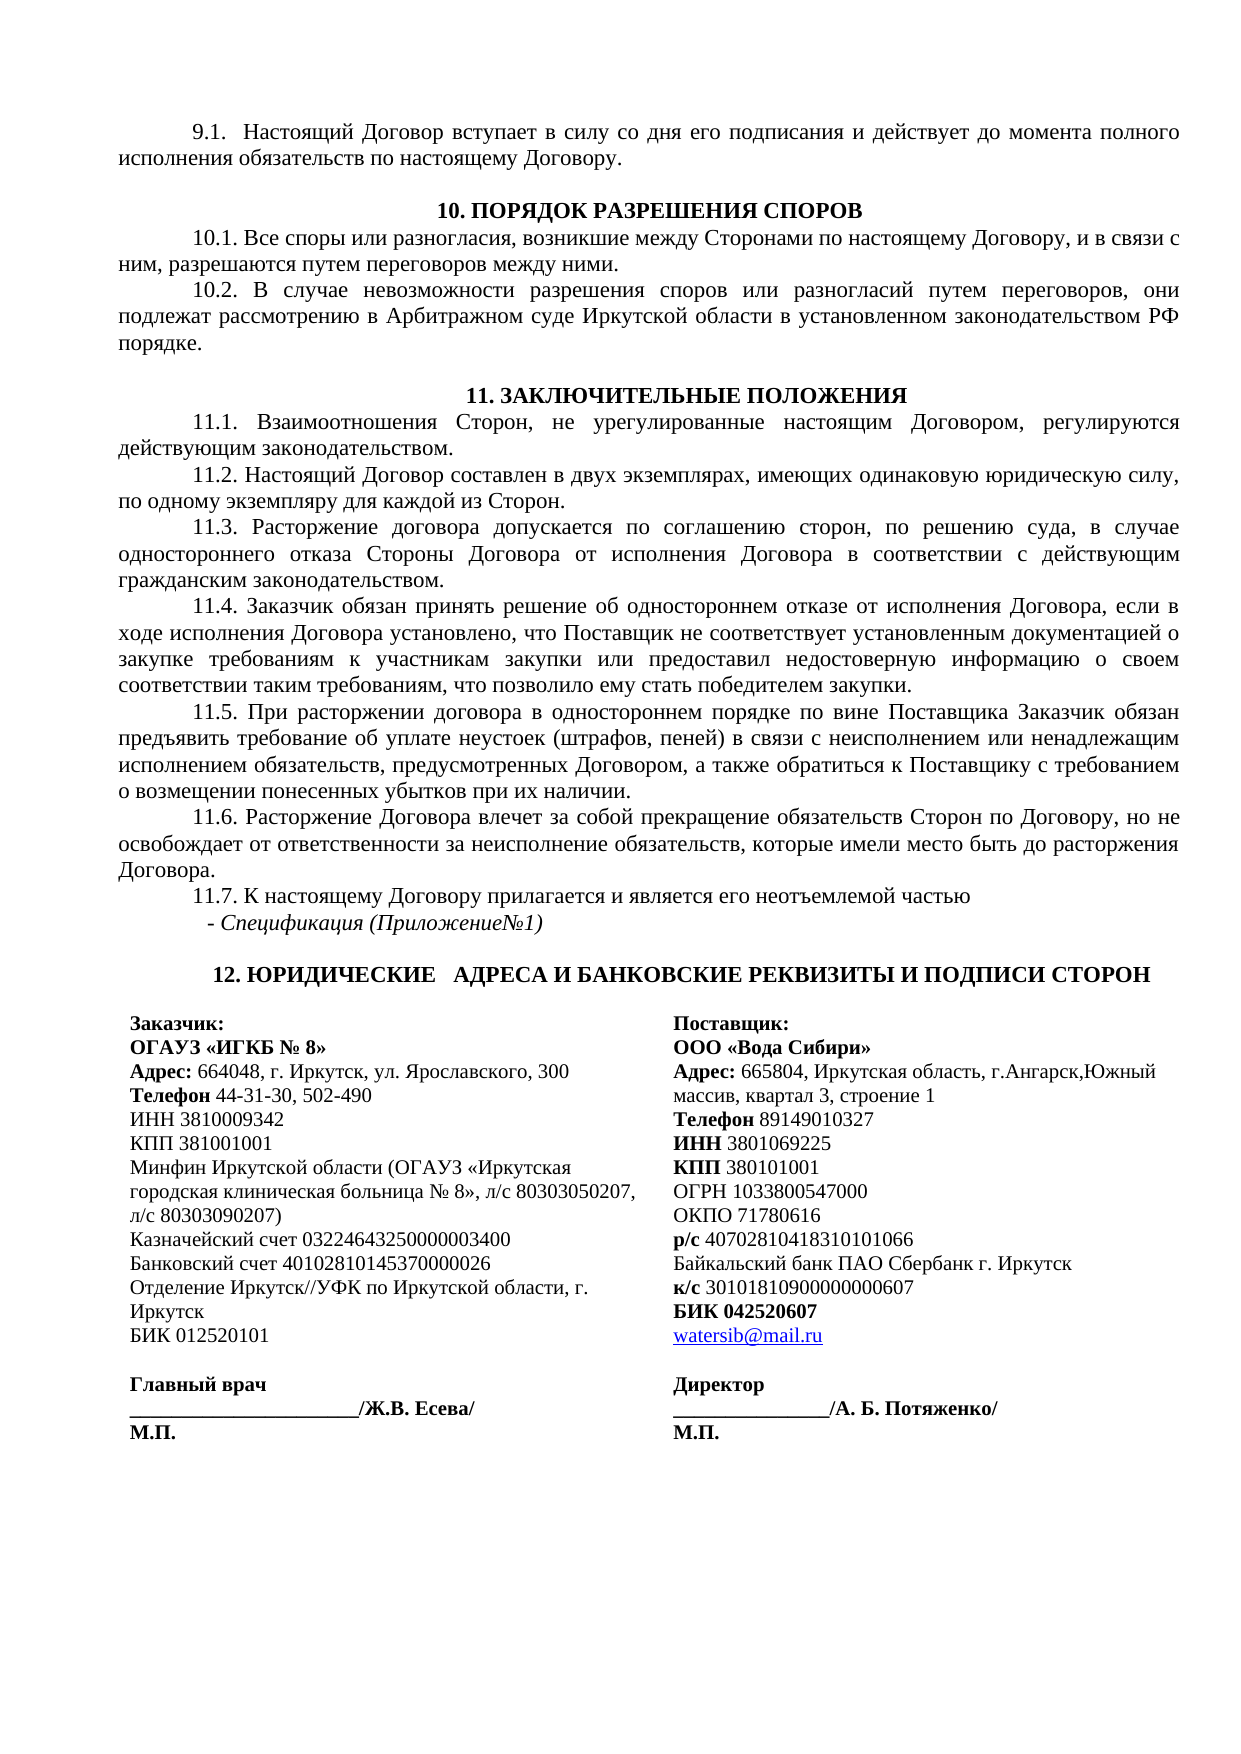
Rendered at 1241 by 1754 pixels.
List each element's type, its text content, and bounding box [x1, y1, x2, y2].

text 11. ЗАКЛЮЧИТЕЛЬНЫЕ ПОЛОЖЕНИЯ [118, 382, 1181, 408]
text 11.1. Взаимоотношения Сторон, не урегулированные настоящим Договором, регулируются действующим законодательством. [118, 408, 1181, 461]
text 10.1. Все споры или разногласия, возникшие между Сторонами по настоящему Договору, и в связи с ним, разрешаются путем переговоров между ними. [118, 223, 1181, 276]
text 11.2. Настоящий Договор составлен в двух экземплярах, имеющих одинаковую юридическую силу, по одному экземпляру для каждой из Сторон. [118, 461, 1181, 513]
text 11.3. Расторжение договора допускается по соглашению сторон, по решению суда, в случае одностороннего отказа Стороны Договора от исполнения Договора в соответствии с действующим гражданским законодательством. [118, 513, 1181, 592]
text 9.1. Настоящий Договор вступает в силу со дня его подписания и действует до момента полного исполнения обязательств по настоящему Договору. [118, 118, 1181, 171]
text 11.5. При расторжении договора в одностороннем порядке по вине Поставщика Заказчик обязан предъявить требование об уплате неустоек (штрафов, пеней) в связи с неисполнением или ненадлежащим исполнением обязательств, предусмотренных Договором, а также обратиться к Поставщику с требованием о возмещении понесенных убытков при их наличии. [118, 698, 1181, 803]
table_header Поставщик: ООО «Вода Сибири» Адрес: 665804, Иркутская область, г.Ангарск,Южный массив, квартал 3, строение 1 Телефон 89149010327 ИНН 3801069225 КПП 380101001 ОГРН 1033800547000 ОКПО 71780616 р/с 40702810418310101066 Байкальский банк ПАО Сбербанк г. Иркутск к/с 30101810900000000607 БИК 042520607 watersib@mail.ru Директор _______________/А. Б. Потяженко/ М.П. [662, 1011, 1193, 1444]
text 11.4. Заказчик обязан принять решение об одностороннем отказе от исполнения Договора, если в ходе исполнения Договора установлено, что Поставщик не соответствует установленным документацией о закупке требованиям к участникам закупки или предоставил недостоверную информацию о своем соответствии таким требованиям, что позволило ему стать победителем закупки. [118, 592, 1181, 698]
text 12. ЮРИДИЧЕСКИЕ АДРЕСА И БАНКОВСКИЕ РЕКВИЗИТЫ И ПОДПИСИ СТОРОН [182, 961, 1181, 988]
table_header Заказчик: ОГАУЗ «ИГКБ № 8» Адрес: 664048, г. Иркутск, ул. Ярославского, 300 Телефон 44-31-30, 502-490 ИНН 3810009342 КПП 381001001 Минфин Иркутской области (ОГАУЗ «Иркутская городская клиническая больница № 8», л/с 80303050207, л/с 80303090207) Казначейский счет 03224643250000003400 Банковский счет 40102810145370000026 Отделение Иркутск//УФК по Иркутской области, г. Иркутск БИК 012520101 Главный врач ______________________/Ж.В. Есева/ М.П. [118, 1011, 662, 1444]
text 11.7. К настоящему Договору прилагается и является его неотъемлемой частью [118, 882, 1181, 909]
text 11.6. Расторжение Договора влечет за собой прекращение обязательств Сторон по Договору, но не освобождает от ответственности за неисполнение обязательств, которые имели место быть до расторжения Договора. [118, 803, 1181, 882]
text - Спецификация (Приложение№1) [118, 909, 1181, 935]
text 10. ПОРЯДОК РАЗРЕШЕНИЯ СПОРОВ [118, 197, 1181, 223]
text 10.2. В случае невозможности разрешения споров или разногласий путем переговоров, они подлежат рассмотрению в Арбитражном суде Иркутской области в установленном законодательством РФ порядке. [118, 276, 1181, 355]
